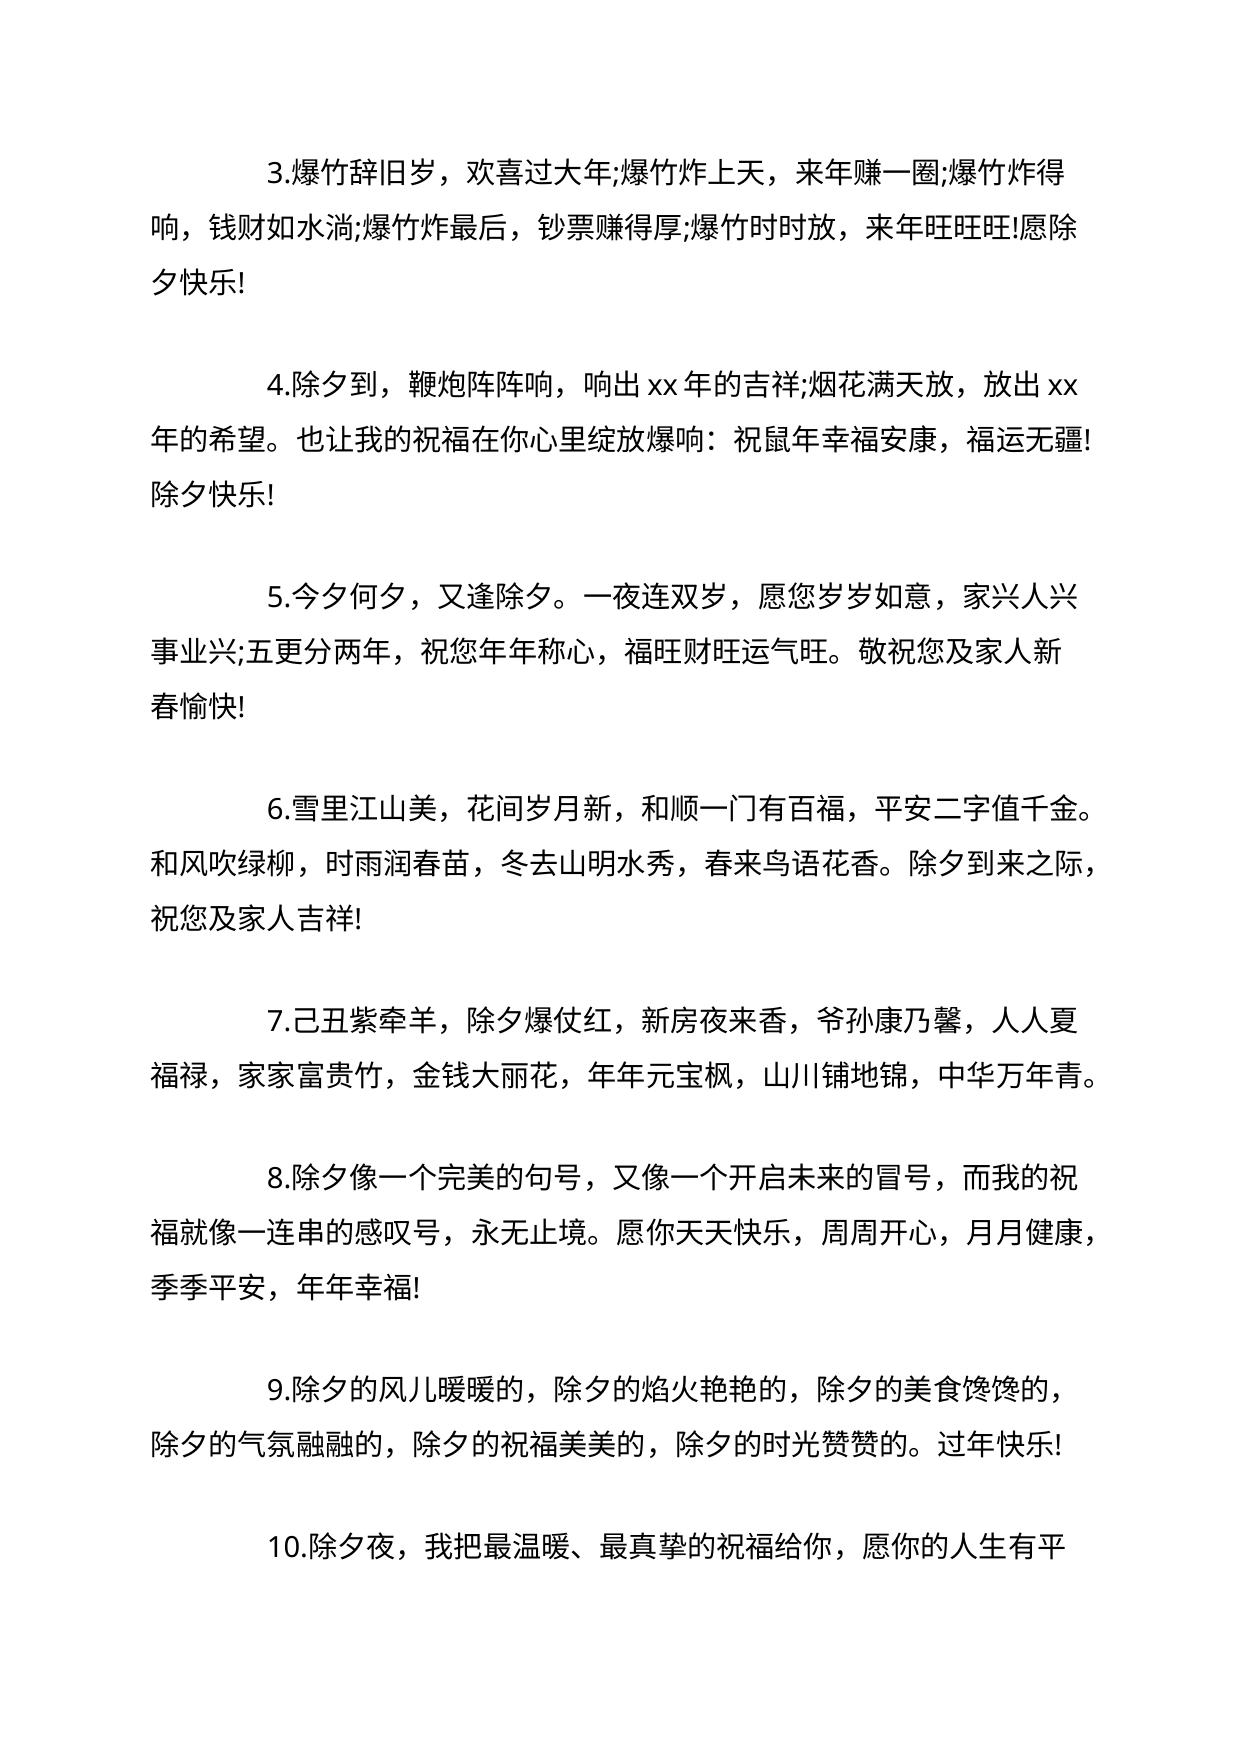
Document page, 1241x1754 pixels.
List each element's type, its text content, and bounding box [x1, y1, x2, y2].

text 7.己丑紫牵羊，除夕爆仗红，新房夜来香，爷孙康乃馨，人人夏福禄，家家富贵竹，金钱大丽花，年年元宝枫，山川铺地锦，中华万年青。 [150, 998, 1090, 1095]
text 6.雪里江山美，花间岁月新，和顺一门有百福，平安二字值千金。和风吹绿柳，时雨润春苗，冬去山明水秀，春来鸟语花香。除夕到来之际，祝您及家人吉祥! [150, 786, 1090, 938]
text 5.今夕何夕，又逢除夕。一夜连双岁，愿您岁岁如意，家兴人兴事业兴;五更分两年，祝您年年称心，福旺财旺运气旺。敬祝您及家人新春愉快! [150, 574, 1090, 726]
text 4.除夕到，鞭炮阵阵响，响出xx年的吉祥;烟花满天放，放出xx年的希望。也让我的祝福在你心里绽放爆响：祝鼠年幸福安康，福运无疆!除夕快乐! [150, 362, 1090, 514]
text 8.除夕像一个完美的句号，又像一个开启未来的冒号，而我的祝福就像一连串的感叹号，永无止境。愿你天天快乐，周周开心，月月健康，季季平安，年年幸福! [150, 1154, 1090, 1307]
text 9.除夕的风儿暖暖的，除夕的焰火艳艳的，除夕的美食馋馋的，除夕的气氛融融的，除夕的祝福美美的，除夕的时光赞赞的。过年快乐! [150, 1366, 1090, 1464]
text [150, 1523, 1090, 1566]
text 3.爆竹辞旧岁，欢喜过大年;爆竹炸上天，来年赚一圈;爆竹炸得响，钱财如水淌;爆竹炸最后，钞票赚得厚;爆竹时时放，来年旺旺旺!愿除夕快乐! [150, 150, 1090, 302]
